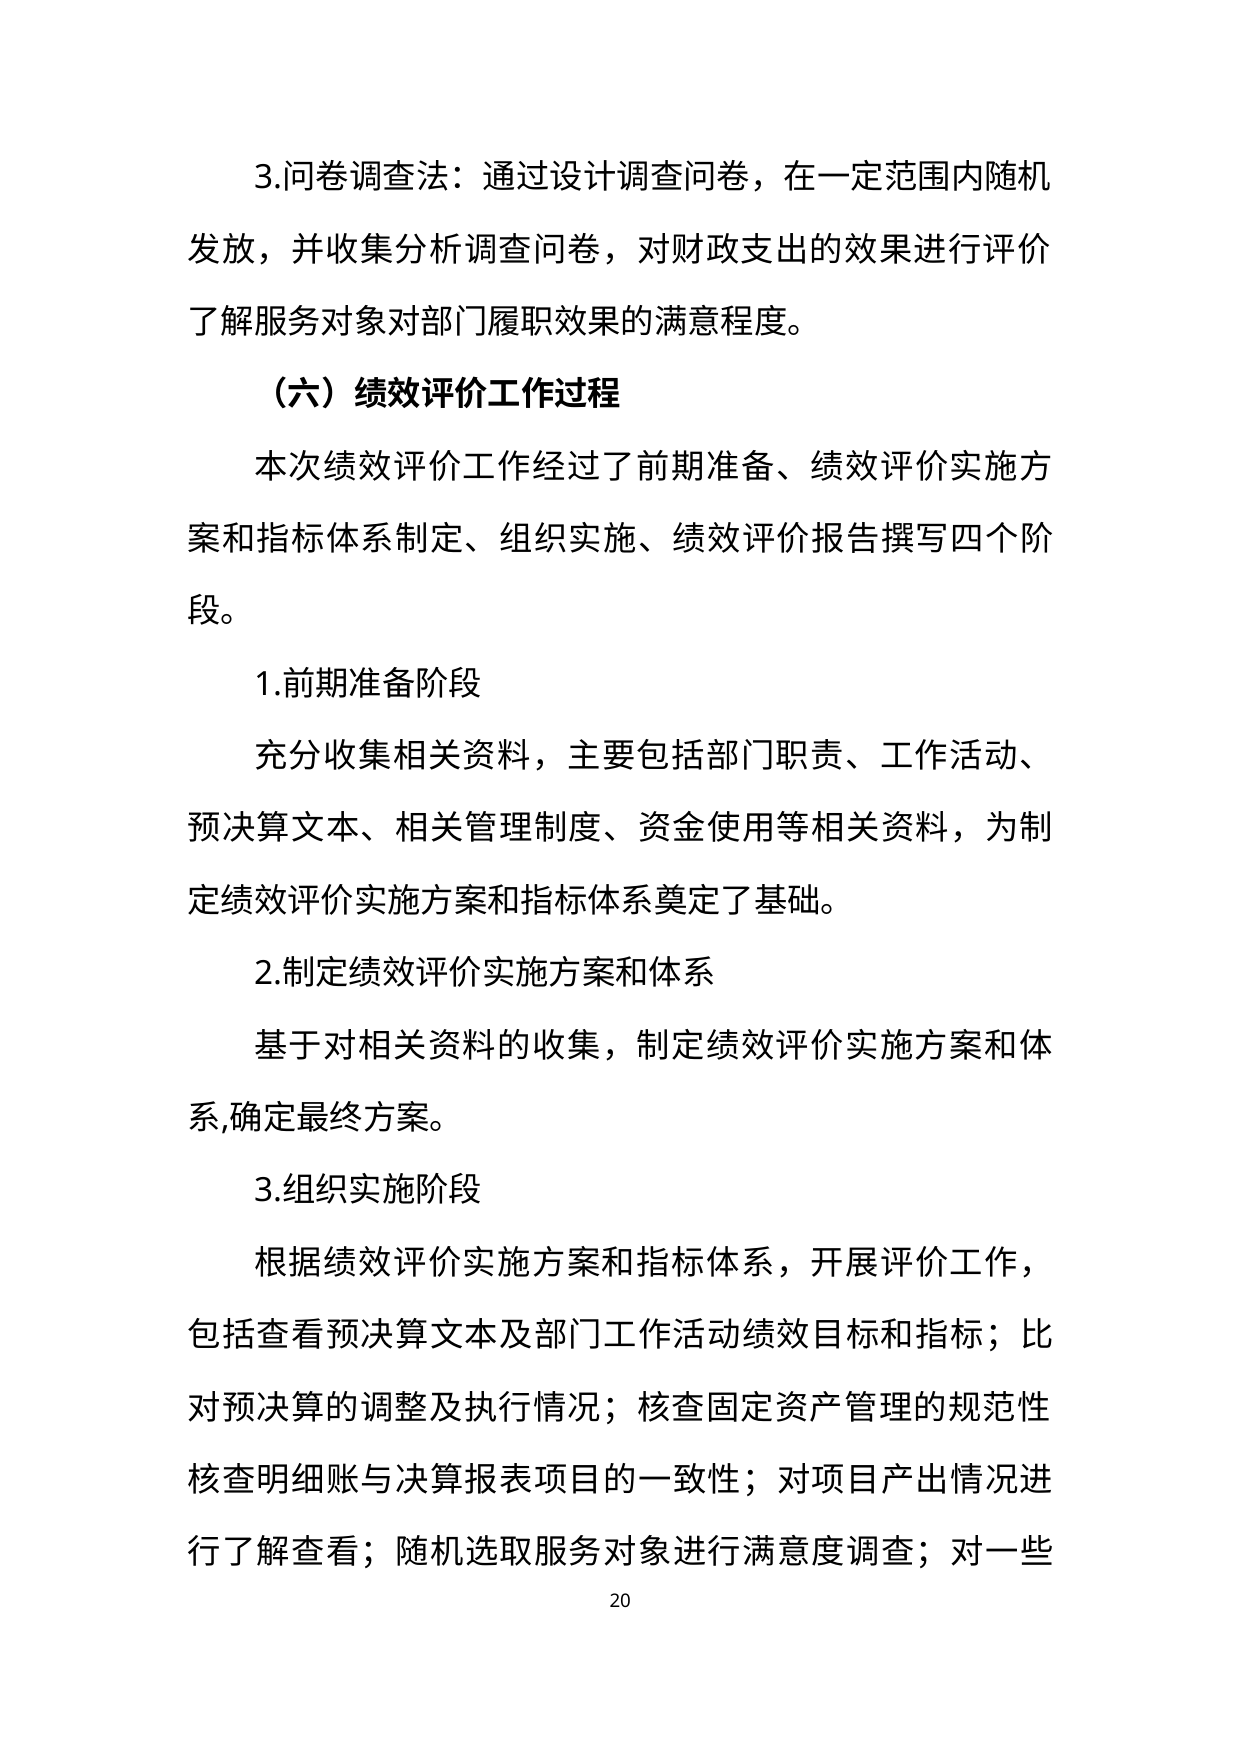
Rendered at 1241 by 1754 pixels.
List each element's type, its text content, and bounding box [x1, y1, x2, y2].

text 本次绩效评价工作经过了前期准备、绩效评价实施方案和指标体系制定、组织实施、绩效评价报告撰写四个阶段。 [187, 439, 1053, 632]
text 基于对相关资料的收集，制定绩效评价实施方案和体系,确定最终方案。 [187, 1018, 1053, 1139]
text 2.制定绩效评价实施方案和体系 [187, 946, 1053, 994]
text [187, 1236, 1053, 1573]
text 1.前期准备阶段 [187, 656, 1053, 705]
text 3.组织实施阶段 [187, 1163, 1053, 1212]
text 3.问卷调查法：通过设计调查问卷，在一定范围内随机发放，并收集分析调查问卷，对财政支出的效果进行评价，了解服务对象对部门履职效果的满意程度。 [187, 150, 1053, 343]
text 充分收集相关资料，主要包括部门职责、工作活动、预决算文本、相关管理制度、资金使用等相关资料，为制定绩效评价实施方案和指标体系奠定了基础。 [187, 729, 1053, 922]
text （六）绩效评价工作过程 [187, 367, 1053, 415]
